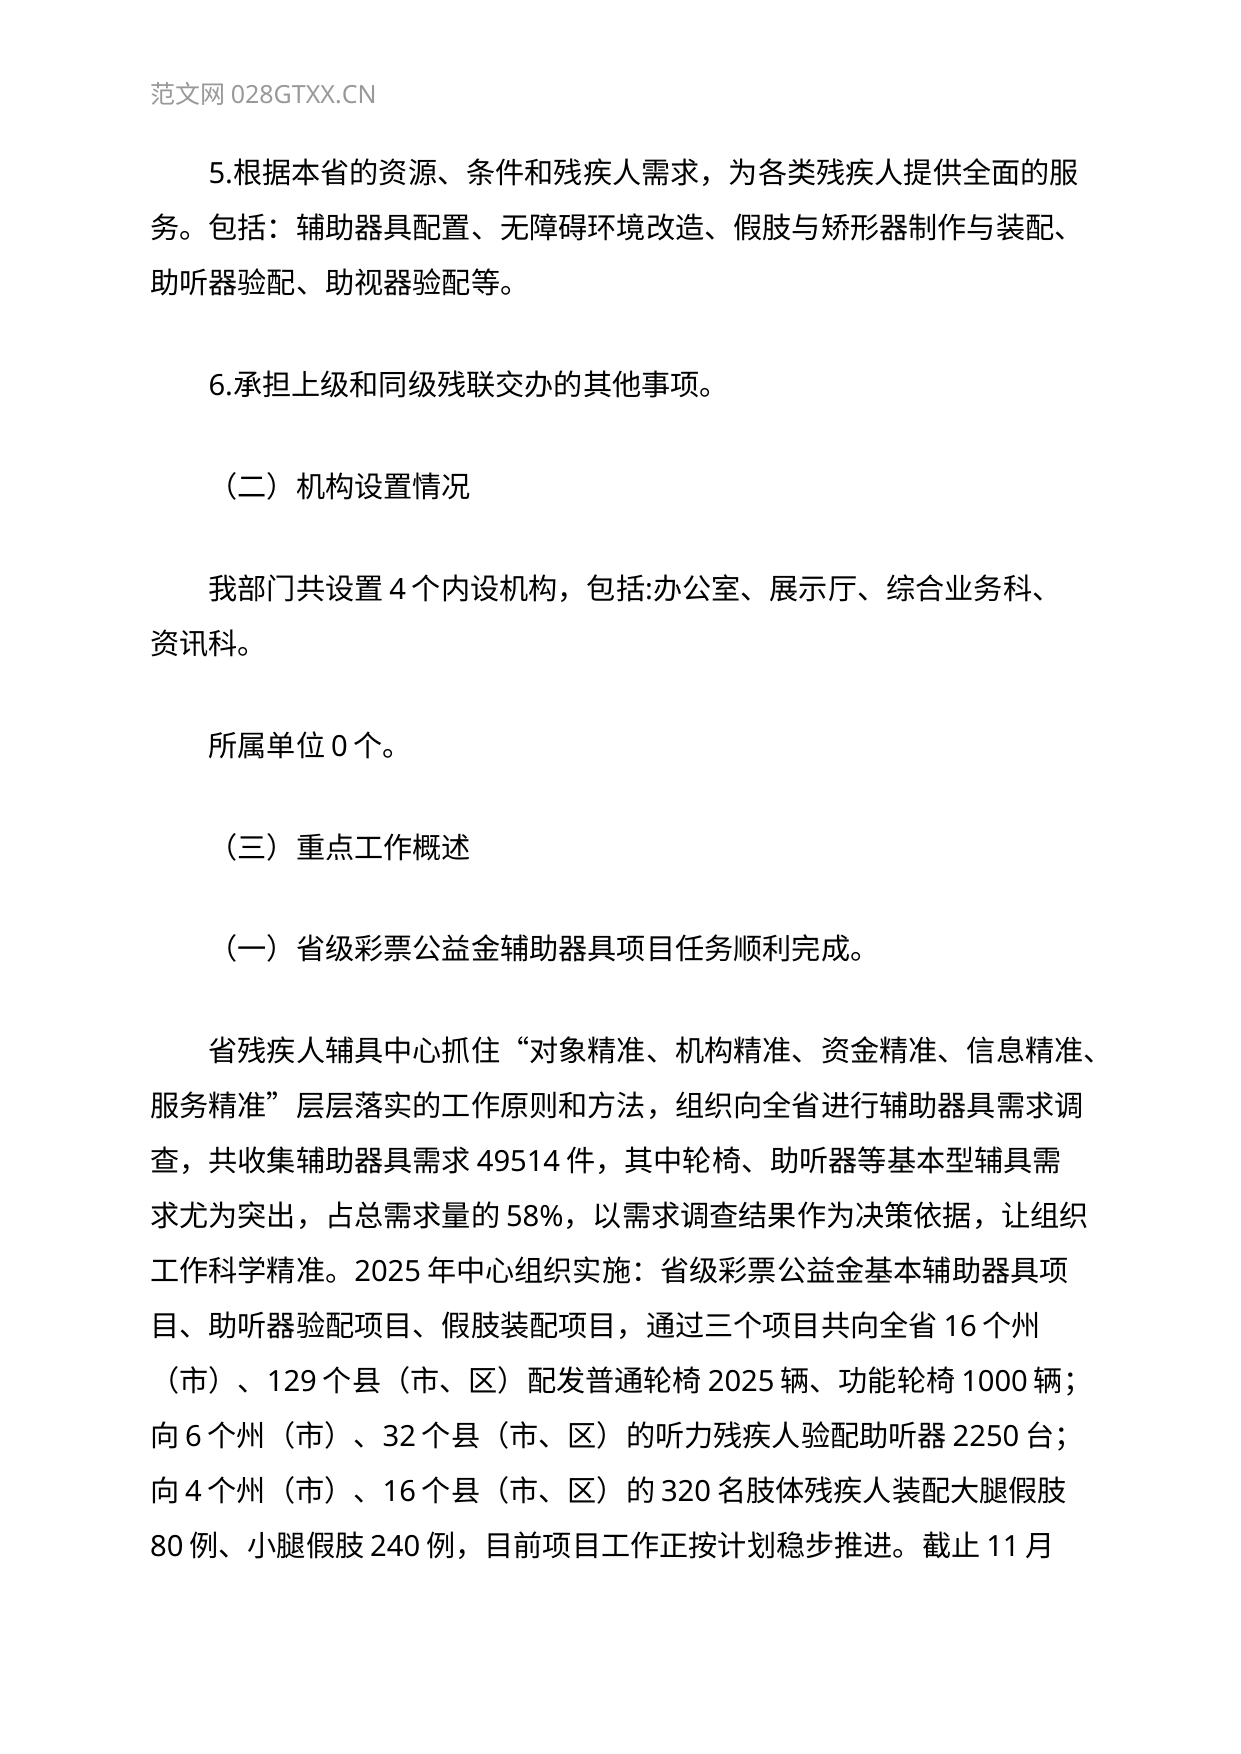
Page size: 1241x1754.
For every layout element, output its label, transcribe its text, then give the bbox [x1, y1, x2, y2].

text （二）机构设置情况 [150, 464, 1090, 506]
text （一）省级彩票公益金辅助器具项目任务顺利完成。 [150, 926, 1090, 968]
text （三）重点工作概述 [150, 824, 1090, 866]
text 5.根据本省的资源、条件和残疾人需求，为各类残疾人提供全面的服务。包括：辅助器具配置、无障碍环境改造、假肢与矫形器制作与装配、助听器验配、助视器验配等。 [150, 150, 1090, 302]
text 所属单位0个。 [150, 722, 1090, 764]
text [150, 1028, 1090, 1565]
text 6.承担上级和同级残联交办的其他事项。 [150, 362, 1090, 404]
text 我部门共设置4个内设机构，包括:办公室、展示厅、综合业务科、资讯科。 [150, 565, 1090, 663]
